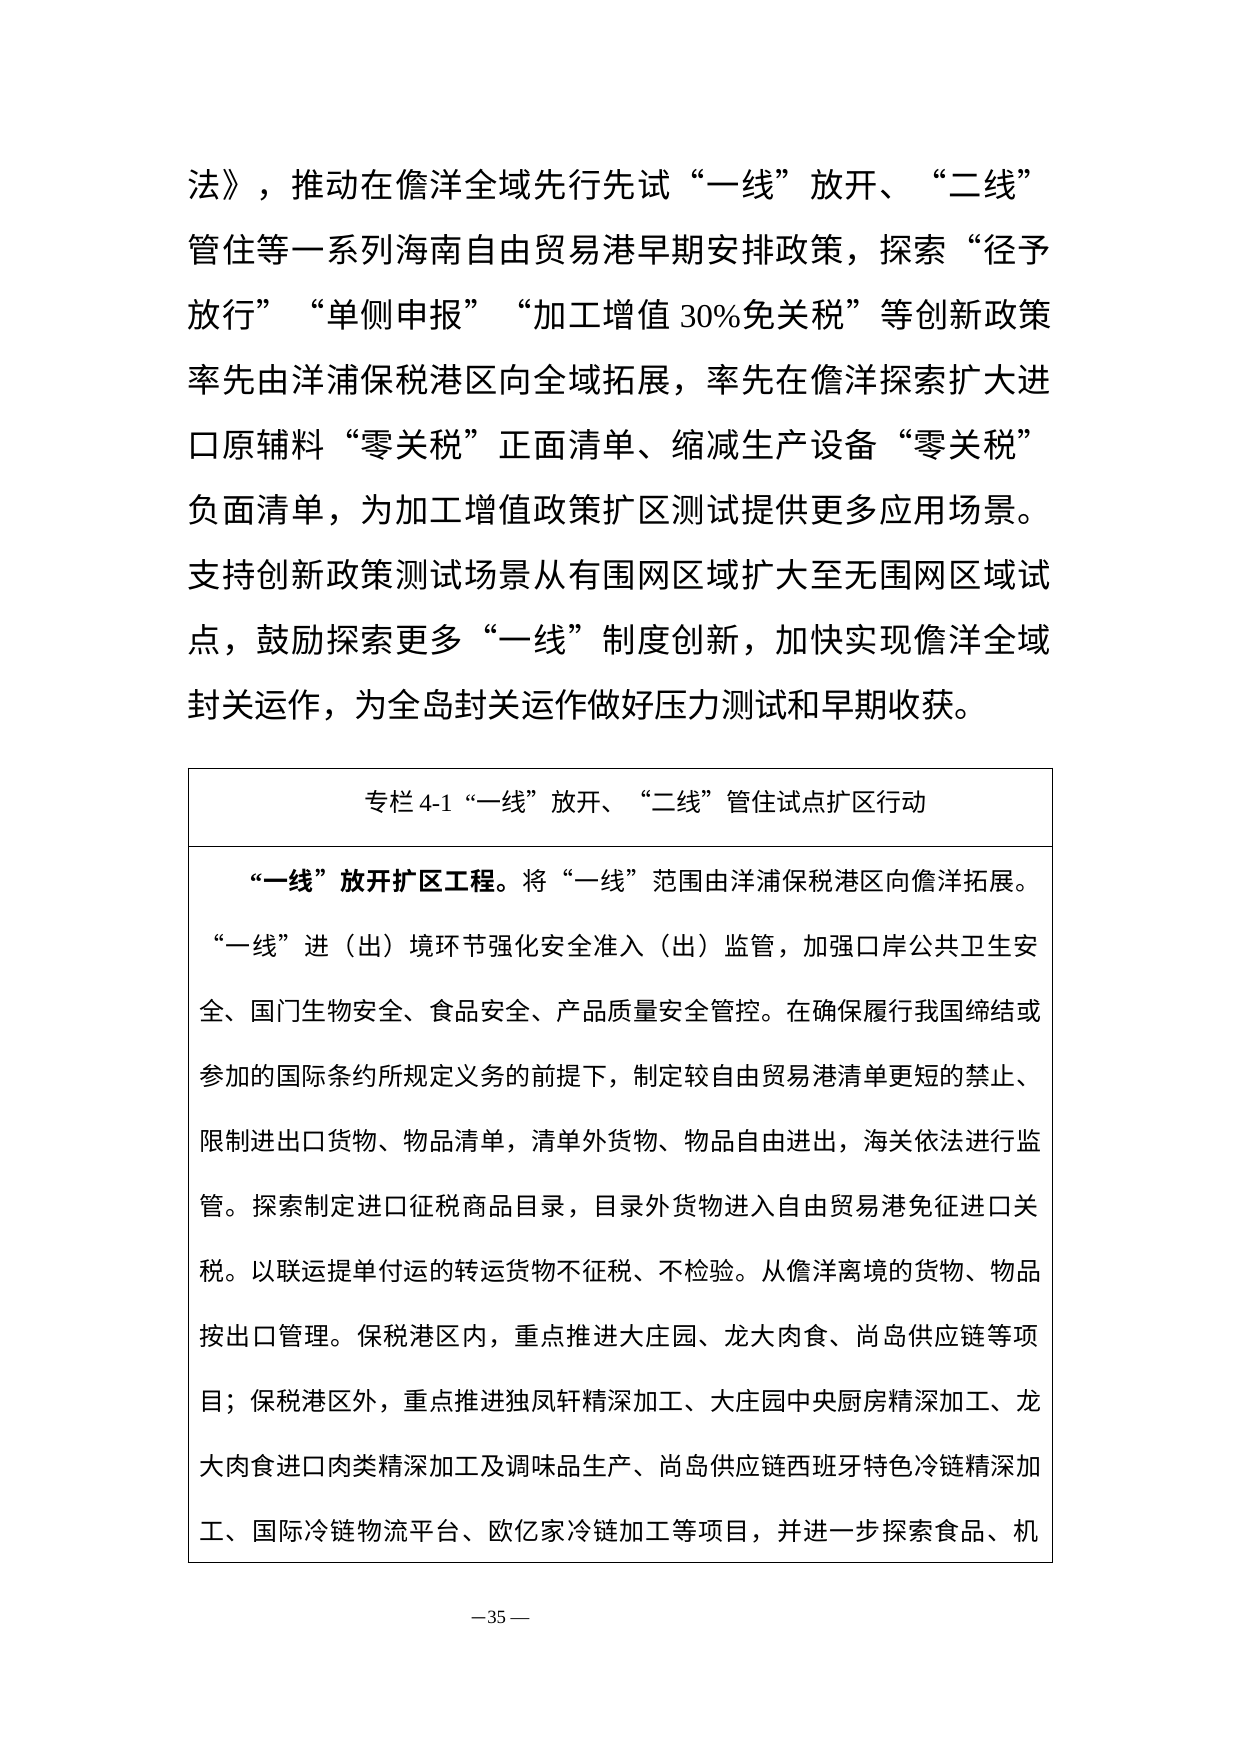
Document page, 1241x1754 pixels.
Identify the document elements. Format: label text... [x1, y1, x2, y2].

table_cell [189, 847, 1052, 1562]
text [187, 150, 1053, 735]
table_header 专栏4-1 “一线”放开、“二线”管住试点扩区行动 [189, 769, 1052, 846]
